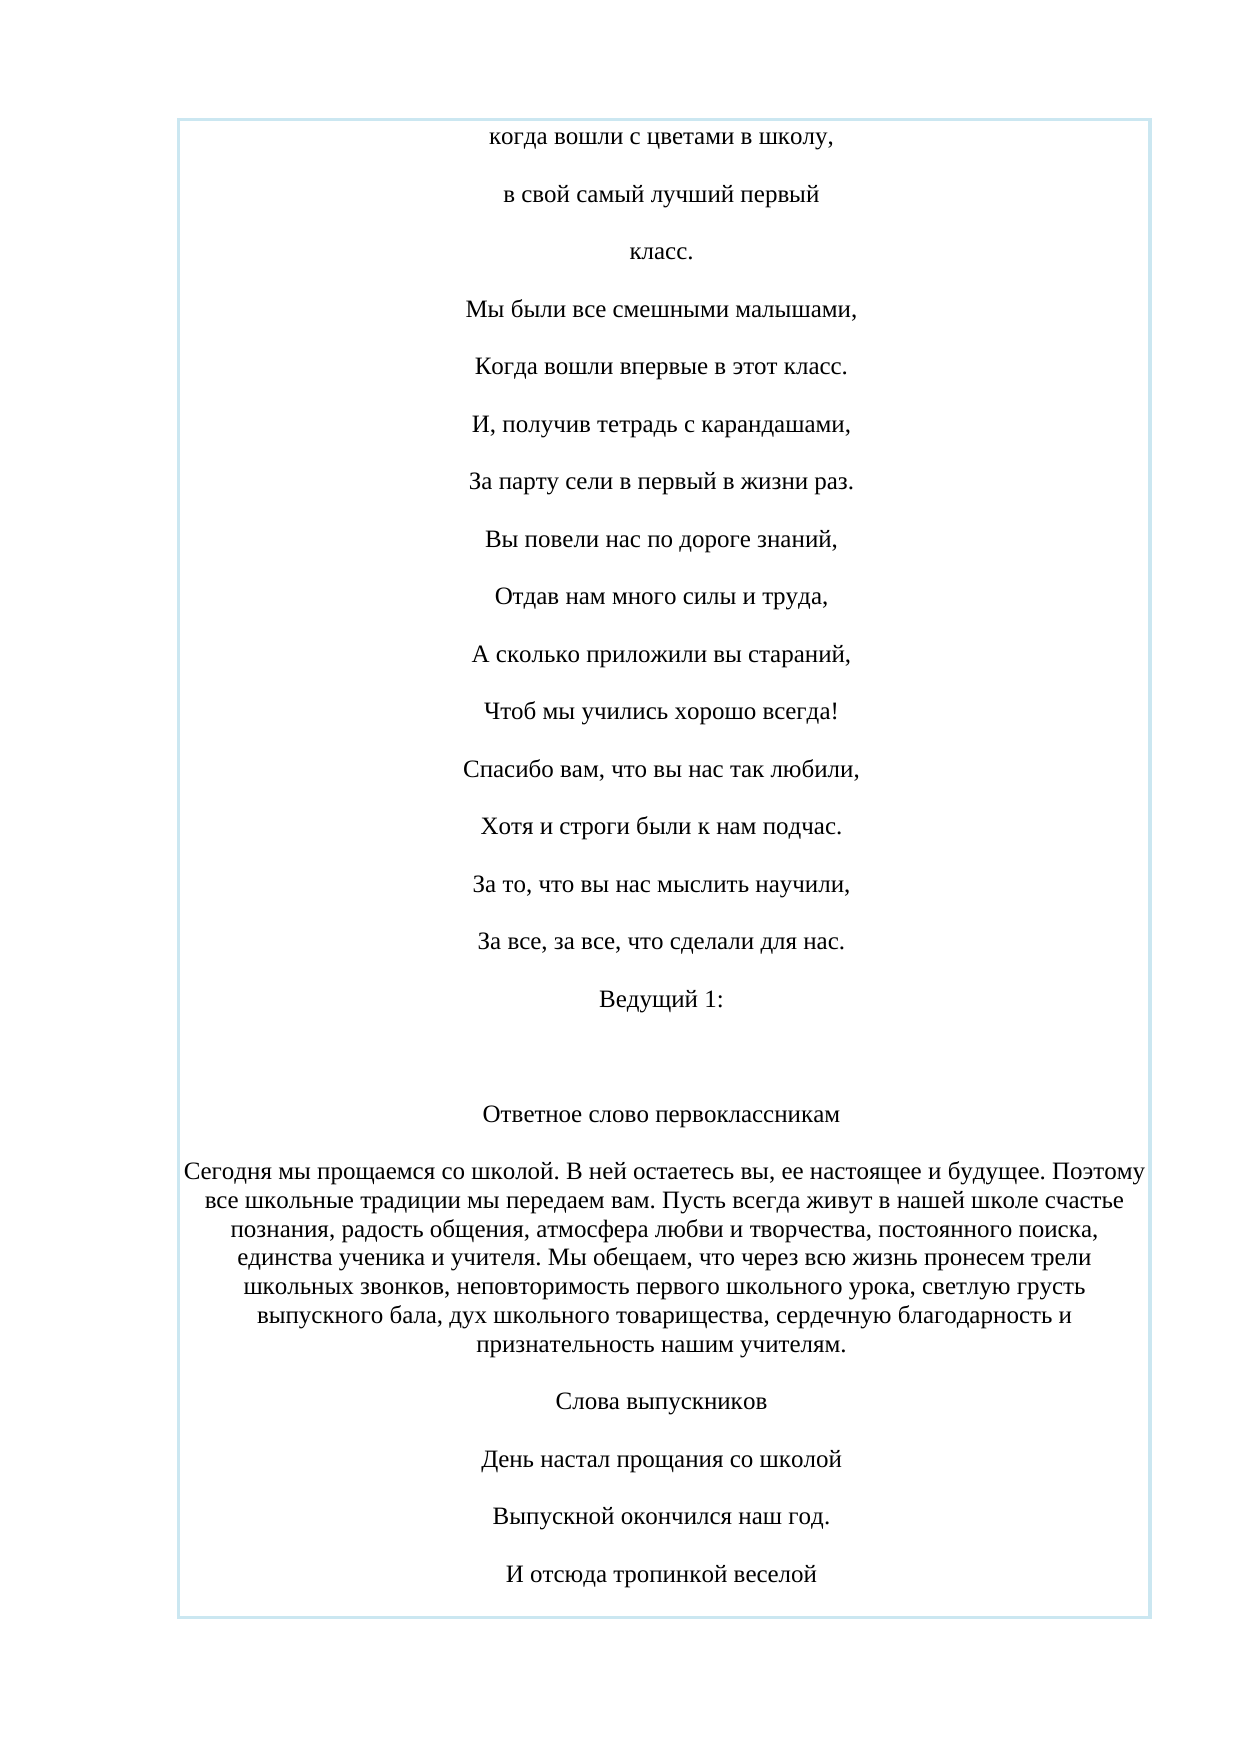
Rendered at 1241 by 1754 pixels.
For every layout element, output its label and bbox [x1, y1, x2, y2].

table_cell [177, 118, 1152, 1619]
